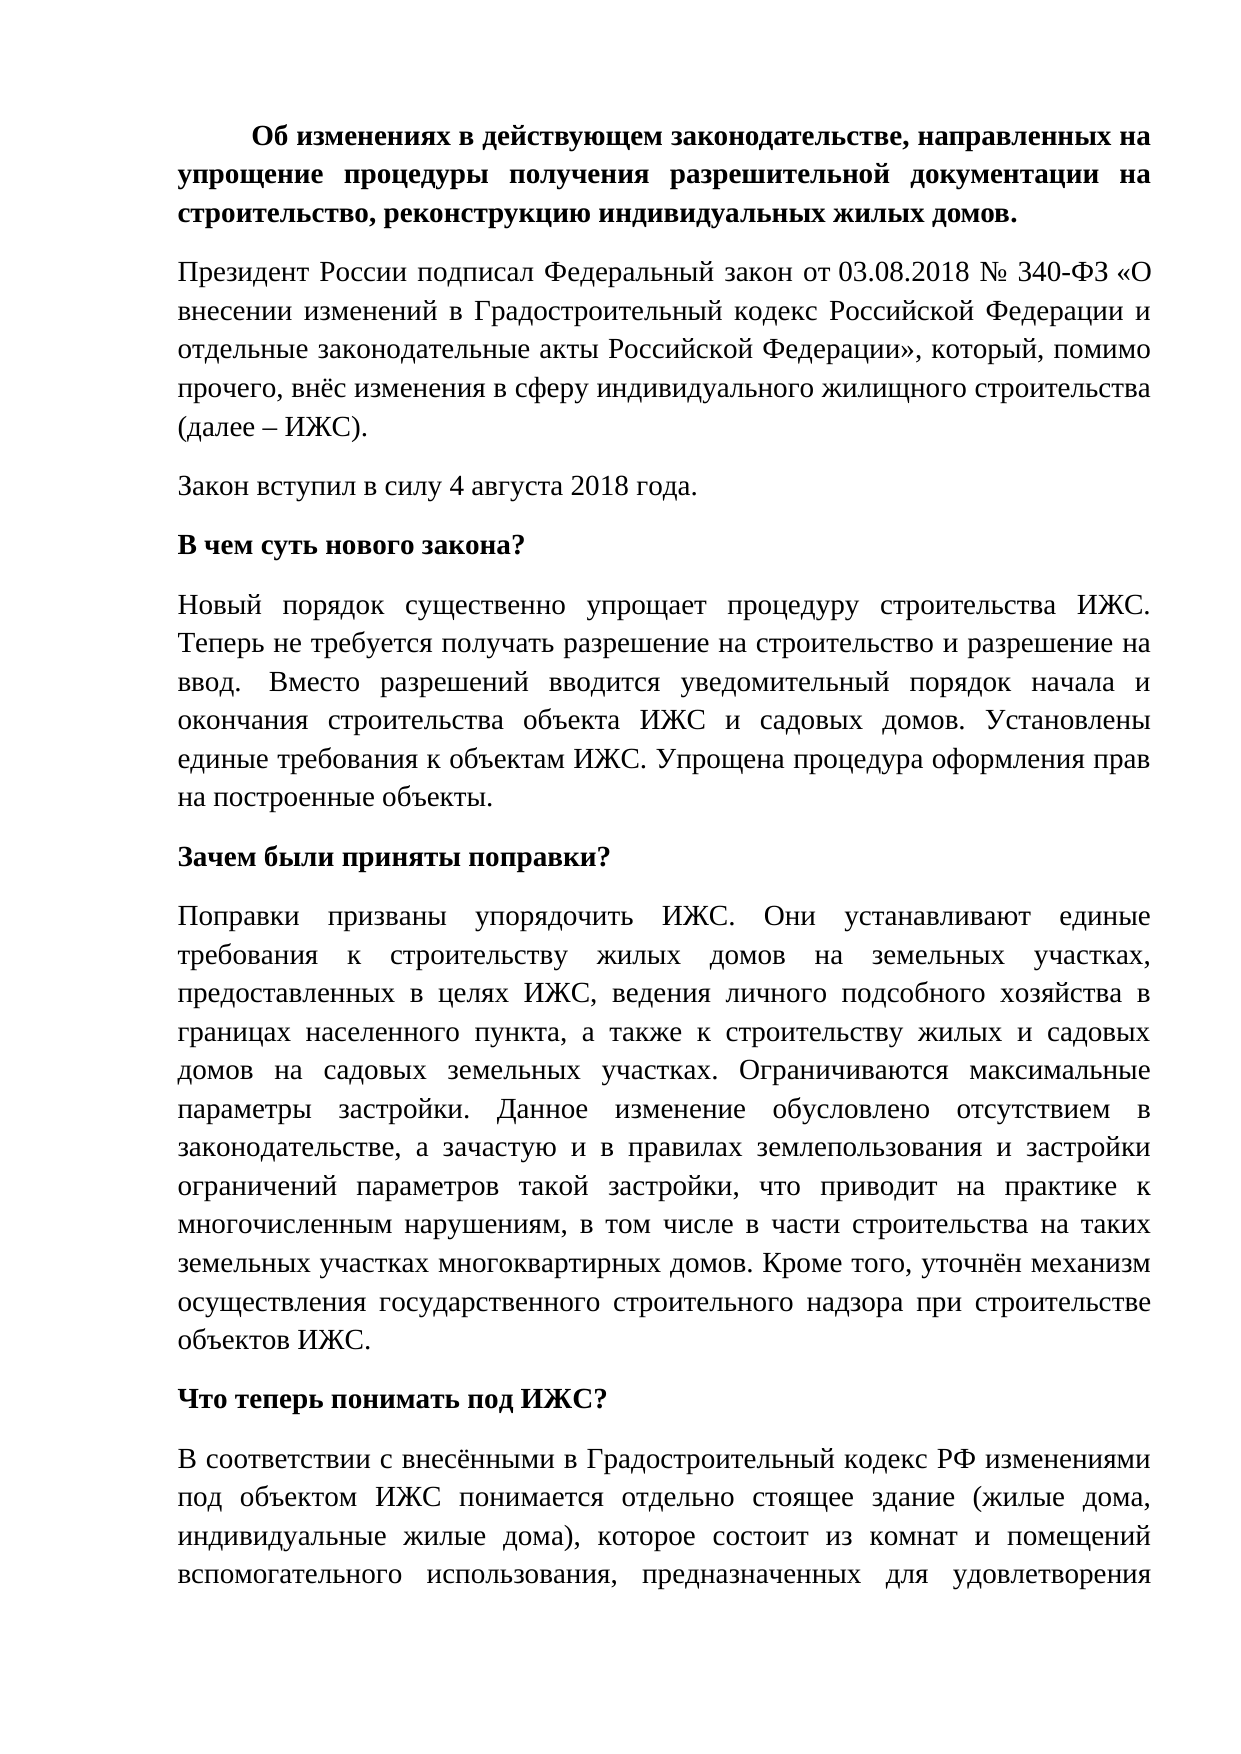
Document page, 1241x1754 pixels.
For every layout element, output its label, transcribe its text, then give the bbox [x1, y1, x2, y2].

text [177, 1441, 1152, 1590]
text Зачем были приняты поправки? [177, 839, 1152, 872]
text Закон вступил в силу 4 августа 2018 года. [177, 468, 1152, 502]
text В чем суть нового закона? [177, 527, 1152, 561]
text Об изменениях в действующем законодательстве, направленных на упрощение процедуры получения разрешительной документации на строительство, реконструкцию индивидуальных жилых домов. [177, 118, 1152, 229]
text Новый порядок существенно упрощает процедуру строительства ИЖС. Теперь не требуется получать разрешение на строительство и разрешение на ввод. Вместо разрешений вводится уведомительный порядок начала и окончания строительства объекта ИЖС и садовых домов. Установлены единые требования к объектам ИЖС. Упрощена процедура оформления прав на построенные объекты. [177, 587, 1152, 813]
text Президент России подписал Федеральный закон от 03.08.2018 № 340-ФЗ «О внесении изменений в Градостроительный кодекс Российской Федерации и отдельные законодательные акты Российской Федерации», который, помимо прочего, внёс изменения в сферу индивидуального жилищного строительства (далее – ИЖС). [177, 254, 1152, 442]
text Поправки призваны упорядочить ИЖС. Они устанавливают единые требования к строительству жилых домов на земельных участках, предоставленных в целях ИЖС, ведения личного подсобного хозяйства в границах населенного пункта, а также к строительству жилых и садовых домов на садовых земельных участках. Ограничиваются максимальные параметры застройки. Данное изменение обусловлено отсутствием в законодательстве, а зачастую и в правилах землепользования и застройки ограничений параметров такой застройки, что приводит на практике к многочисленным нарушениям, в том числе в части строительства на таких земельных участках многоквартирных домов. Кроме того, уточнён механизм осуществления государственного строительного надзора при строительстве объектов ИЖС. [177, 898, 1152, 1356]
text Что теперь понимать под ИЖС? [177, 1382, 1152, 1415]
